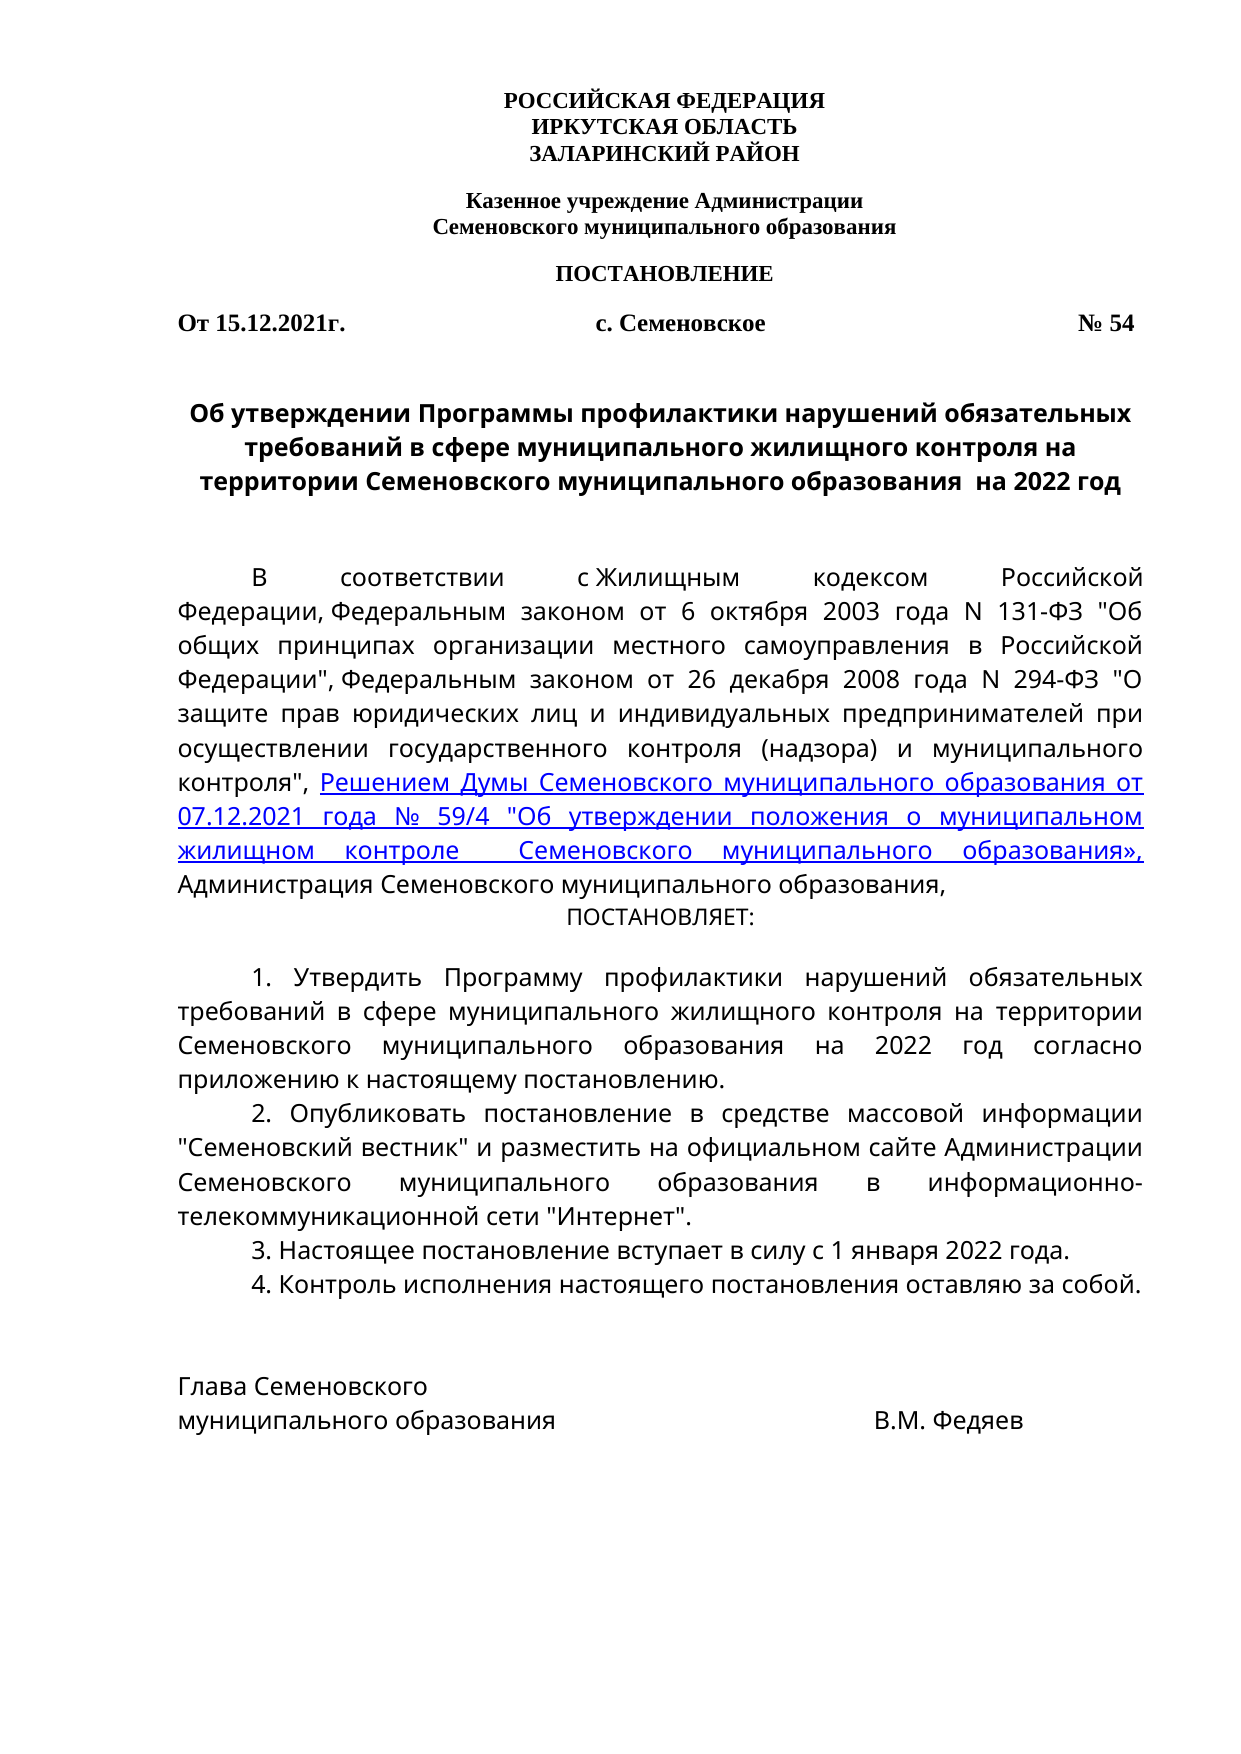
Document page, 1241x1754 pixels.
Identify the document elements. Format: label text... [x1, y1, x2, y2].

text Казенное учреждение Администрации [177, 187, 1152, 213]
text 2. Опубликовать постановление в средстве массовой информации "Семеновский вестник" и разместить на официальном сайте Администрации Семеновского муниципального образования в информационно-телекоммуникационной сети "Интернет". [177, 1096, 1144, 1232]
text Семеновского муниципального образования [177, 213, 1152, 240]
text ПОСТАНОВЛЕНИЕ [177, 261, 1152, 287]
text ИРКУТСКАЯ ОБЛАСТЬ [177, 113, 1152, 140]
text В соответствии с Жилищным кодексом Российской Федерации, Федеральным законом от 6 октября 2003 года N 131-ФЗ "Об общих принципах организации местного самоуправления в Российской Федерации", Федеральным законом от 26 декабря 2008 года N 294-ФЗ "О защите прав юридических лиц и индивидуальных предпринимателей при осуществлении государственного контроля (надзора) и муниципального контроля", Решением Думы Семеновского муниципального образования от 07.12.2021 года № 59/4 "Об утверждении положения о муниципальном жилищном контроле Семеновского муниципального образования», Администрация Семеновского муниципального образования, [177, 862, 1144, 901]
text 1. Утвердить Программу профилактики нарушений обязательных требований в сфере муниципального жилищного контроля на территории Семеновского муниципального образования на 2022 год согласно приложению к настоящему постановлению. [177, 960, 1144, 1096]
text ЗАЛАРИНСКИЙ РАЙОН [177, 140, 1152, 166]
text От 15.12.2021г. с. Семеновское № 54 [177, 308, 1152, 336]
text 3. Настоящее постановление вступает в силу с 1 января 2022 года. [177, 1232, 1144, 1266]
text Об утверждении Программы профилактики нарушений обязательных требований в сфере муниципального жилищного контроля на территории Семеновского муниципального образования на 2022 год [177, 362, 1144, 498]
text РОССИЙСКАЯ ФЕДЕРАЦИЯ [177, 87, 1152, 113]
text муниципального образования В.М. Федяев [177, 1403, 1144, 1437]
text 4. Контроль исполнения настоящего постановления оставляю за собой. [177, 1266, 1144, 1300]
text ПОСТАНОВЛЯЕТ: [177, 901, 1144, 960]
text В соответствии с Жилищным кодексом Российской Федерации, Федеральным законом от 6 октября 2003 года N 131-ФЗ "Об общих принципах организации местного самоуправления в Российской Федерации", Федеральным законом от 26 декабря 2008 года N 294-ФЗ "О защите прав юридических лиц и индивидуальных предпринимателей при осуществлении государственного контроля (надзора) и муниципального контроля", Решением Думы Семеновского муниципального образования от 07.12.2021 года № 59/4 "Об утверждении положения о муниципальном жилищном контроле Семеновского муниципального образования», Администрация Семеновского муниципального образования, [177, 560, 1144, 827]
text Глава Семеновского [177, 1368, 1144, 1403]
